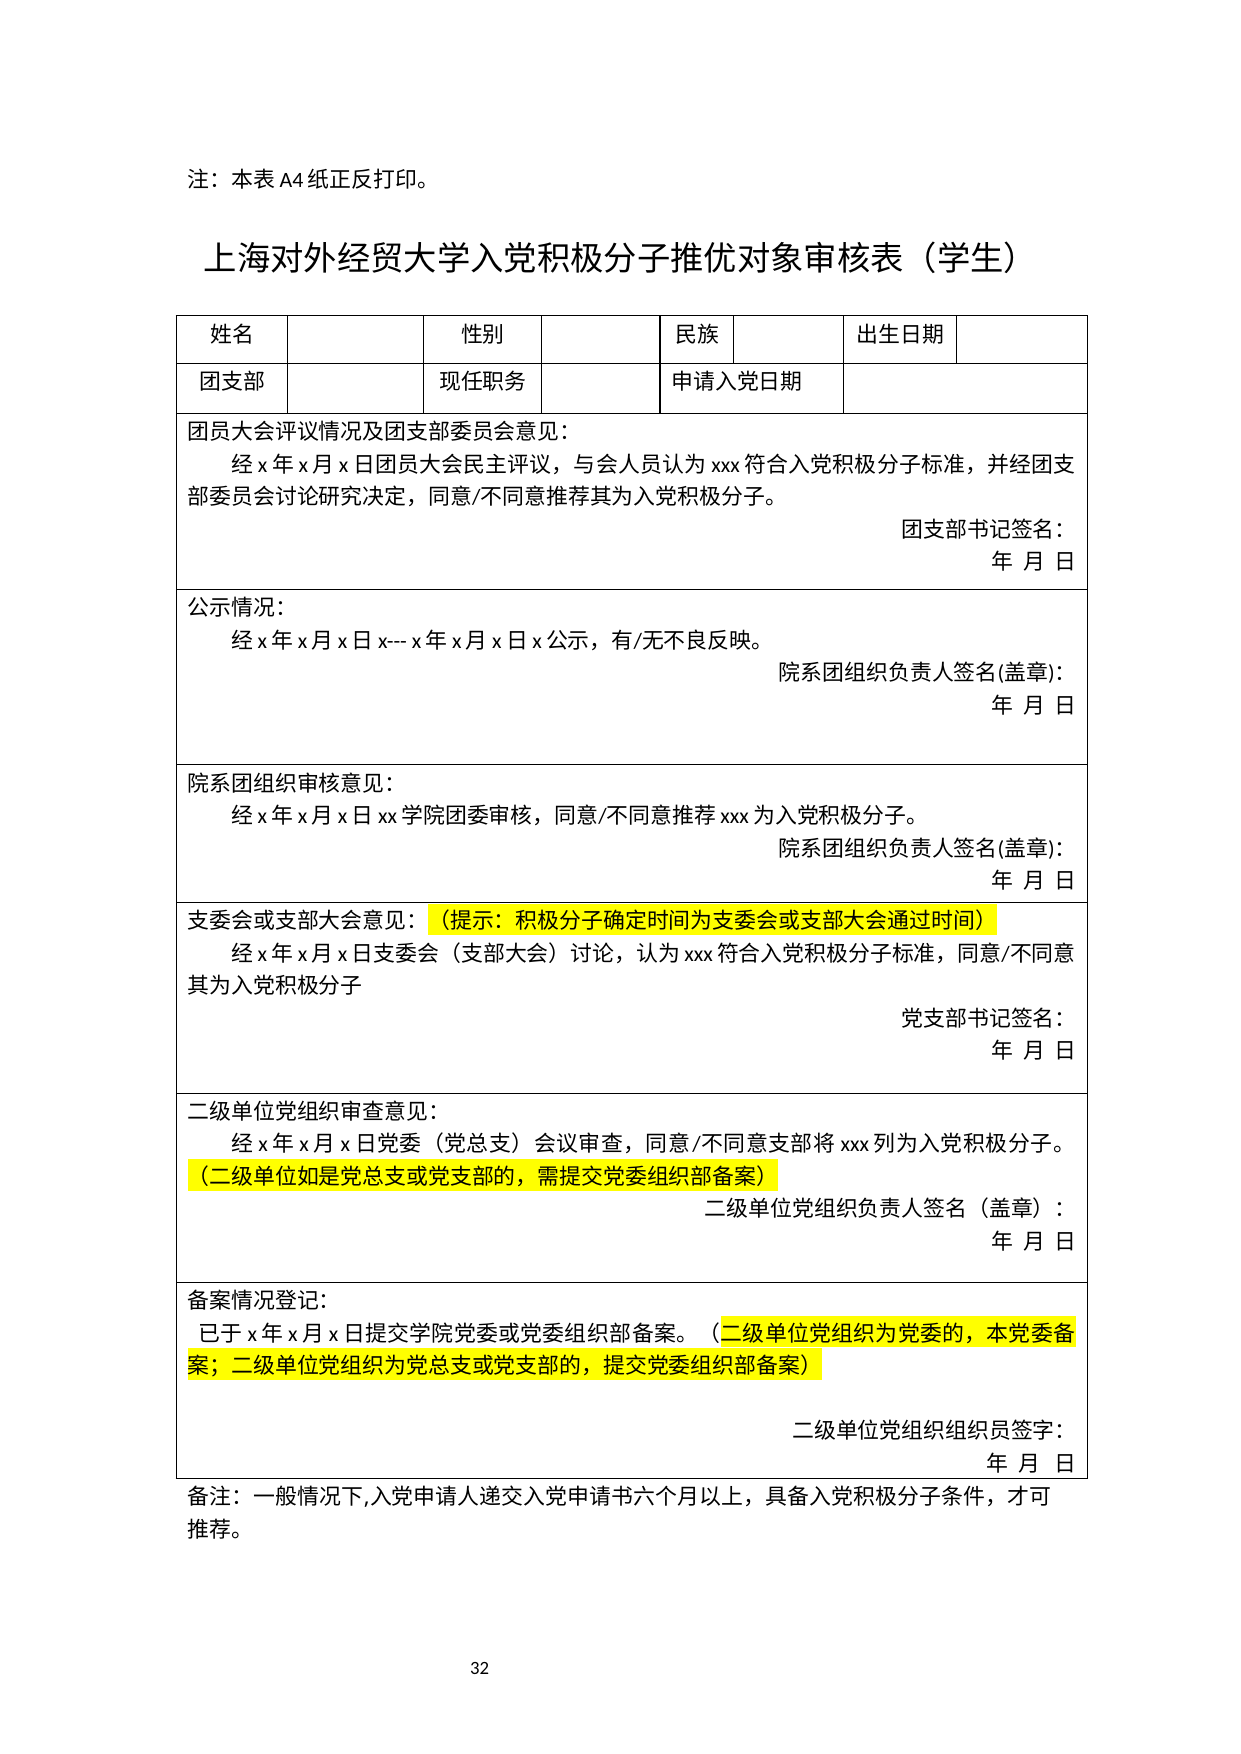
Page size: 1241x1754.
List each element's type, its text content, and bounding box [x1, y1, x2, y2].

table_header [542, 316, 659, 363]
table_header 出生日期 [844, 316, 956, 363]
table_header [288, 316, 423, 363]
table_cell 团员大会评议情况及团支部委员会意见： 经x年x月x日团员大会民主评议，与会人员认为xxx符合入党积极分子标准，并经团支部委员会讨论研究决定，同意/不同意推荐其为入党积极分子。 团支部书记签名： 年 月 日 [177, 414, 1087, 589]
table_header [734, 316, 843, 363]
table_cell 团支部 [177, 364, 287, 413]
table_cell [288, 364, 423, 413]
table_header 性别 [424, 316, 541, 363]
table_header 姓名 [177, 316, 287, 363]
table_header [957, 316, 1087, 363]
table_cell 申请入党日期 [661, 364, 843, 413]
table_cell 公示情况： 经x年x月x日x--- x年x月x日x公示，有/无不良反映。 院系团组织负责人签名(盖章)： 年 月 日 [177, 590, 1087, 764]
subtitle 上海对外经贸大学入党积极分子推优对象审核表（学生） [187, 223, 1053, 288]
table_cell 支委会或支部大会意见：（提示：积极分子确定时间为支委会或支部大会通过时间） 经x年x月x日支委会（支部大会）讨论，认为xxx符合入党积极分子标准，同意/不同意其为入党积极分子 党支部书记签名： 年 月 日 [177, 903, 1087, 1092]
table_cell 院系团组织审核意见： 经x年x月x日xx学院团委审核，同意/不同意推荐xxx为入党积极分子。 院系团组织负责人签名(盖章)： 年 月 日 [177, 765, 1087, 902]
table_cell 现任职务 [424, 364, 541, 413]
table_header 民族 [661, 316, 733, 363]
table_cell [844, 364, 1087, 413]
text 备注：一般情况下,入党申请人递交入党申请书六个月以上，具备入党积极分子条件，才可推荐。 [187, 1479, 1053, 1544]
table_cell 二级单位党组织审查意见： 经x年x月x日党委（党总支）会议审查，同意/不同意支部将xxx列为入党积极分子。（二级单位如是党总支或党支部的，需提交党委组织部备案） 二级单位党组织负责人签名（盖章）： 年 月 日 [177, 1094, 1087, 1282]
table_cell [542, 364, 659, 413]
text 注：本表A4纸正反打印。 [187, 162, 1053, 194]
table_cell 备案情况登记： 已于x年x月x日提交学院党委或党委组织部备案。（二级单位党组织为党委的，本党委备案；二级单位党组织为党总支或党支部的，提交党委组织部备案） 二级单位党组织组织员签字： 年 月 日 [177, 1283, 1087, 1478]
